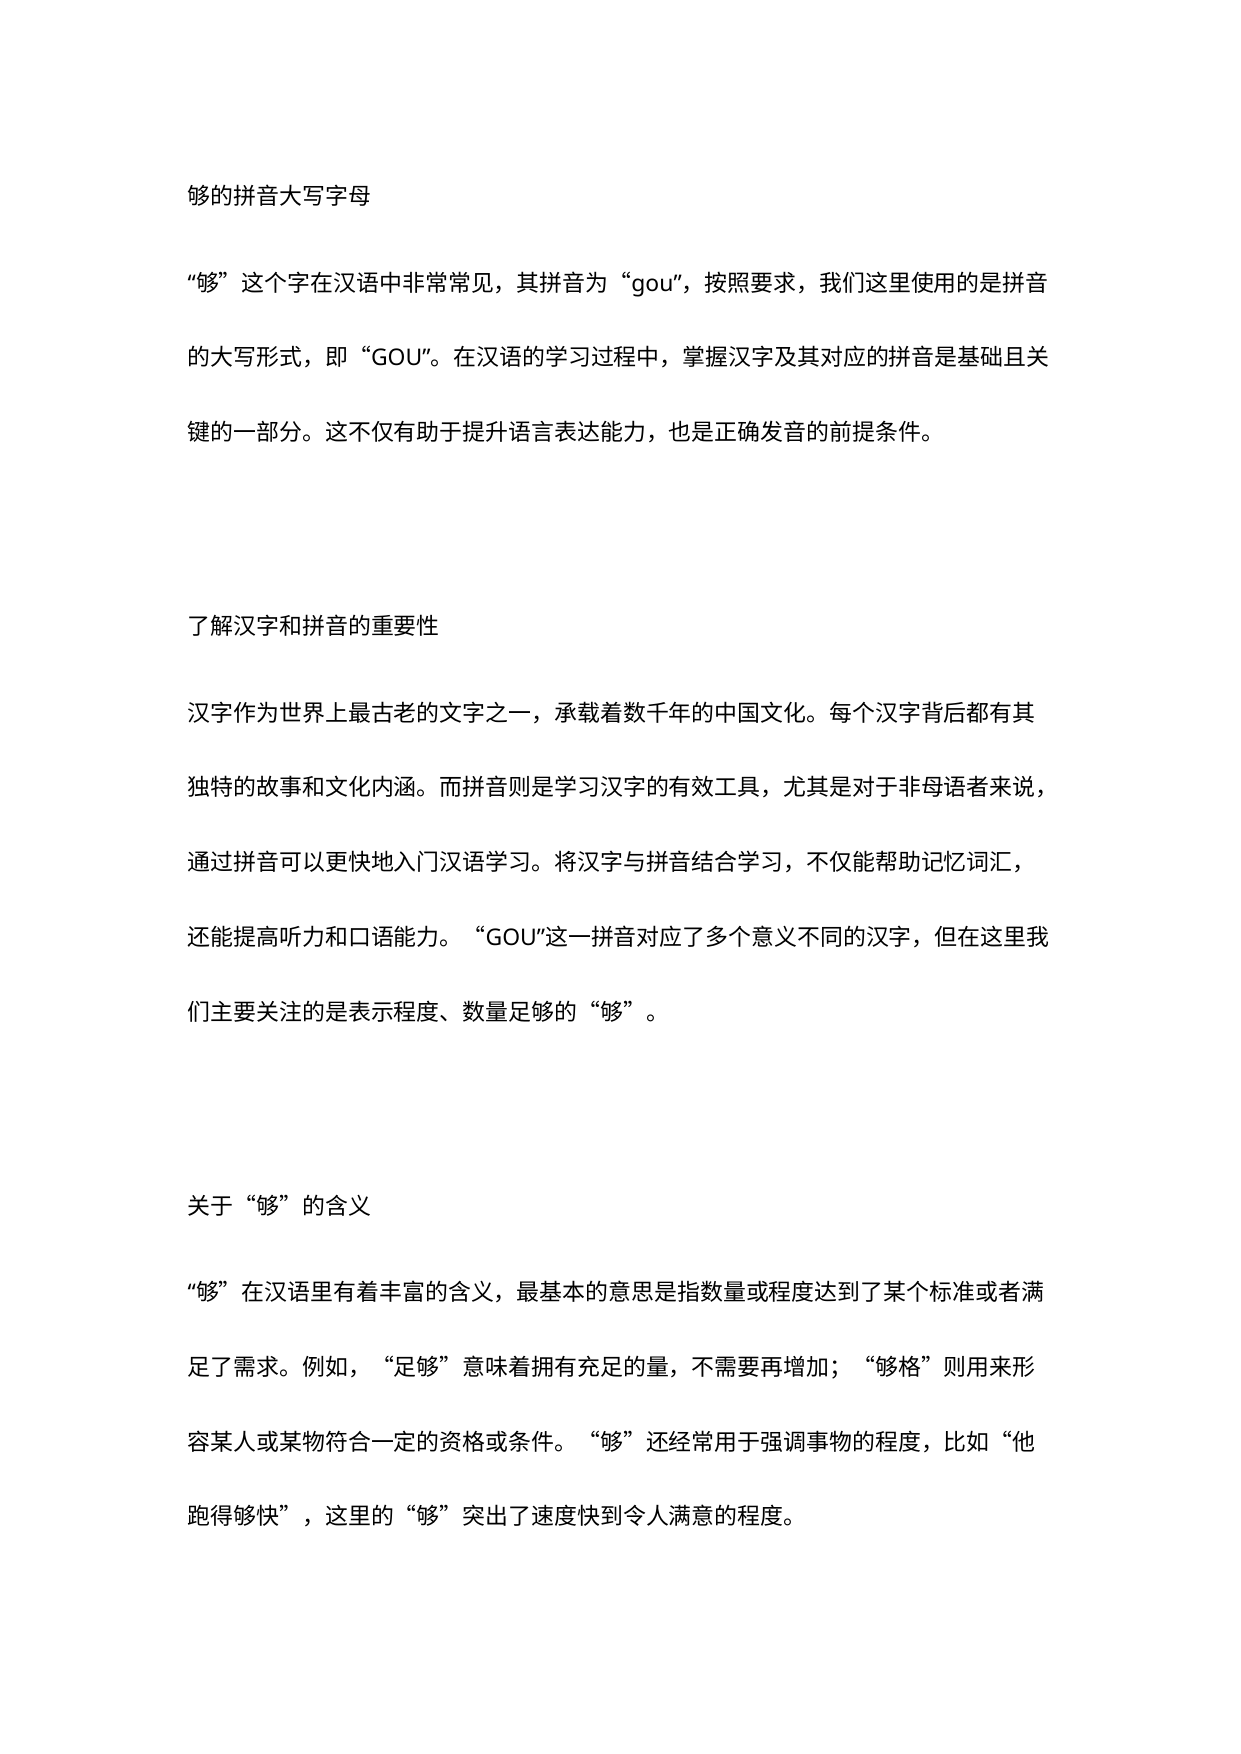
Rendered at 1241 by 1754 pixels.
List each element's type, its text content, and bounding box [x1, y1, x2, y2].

text “够”在汉语里有着丰富的含义，最基本的意思是指数量或程度达到了某个标准或者满足了需求。例如，“足够”意味着拥有充足的量，不需要再增加；“够格”则用来形容某人或某物符合一定的资格或条件。“够”还经常用于强调事物的程度，比如“他跑得够快”，这里的“够”突出了速度快到令人满意的程度。 [187, 1258, 1053, 1547]
text 汉字作为世界上最古老的文字之一，承载着数千年的中国文化。每个汉字背后都有其独特的故事和文化内涵。而拼音则是学习汉字的有效工具，尤其是对于非母语者来说，通过拼音可以更快地入门汉语学习。将汉字与拼音结合学习，不仅能帮助记忆词汇，还能提高听力和口语能力。“GOU”这一拼音对应了多个意义不同的汉字，但在这里我们主要关注的是表示程度、数量足够的“够”。 [187, 679, 1053, 1042]
text 够的拼音大写字母 [187, 162, 1053, 227]
text 关于“够”的含义 [187, 1172, 1053, 1237]
text 了解汉字和拼音的重要性 [187, 592, 1053, 657]
text “够”这个字在汉语中非常常见，其拼音为“gou”，按照要求，我们这里使用的是拼音的大写形式，即“GOU”。在汉语的学习过程中，掌握汉字及其对应的拼音是基础且关键的一部分。这不仅有助于提升语言表达能力，也是正确发音的前提条件。 [187, 248, 1053, 463]
